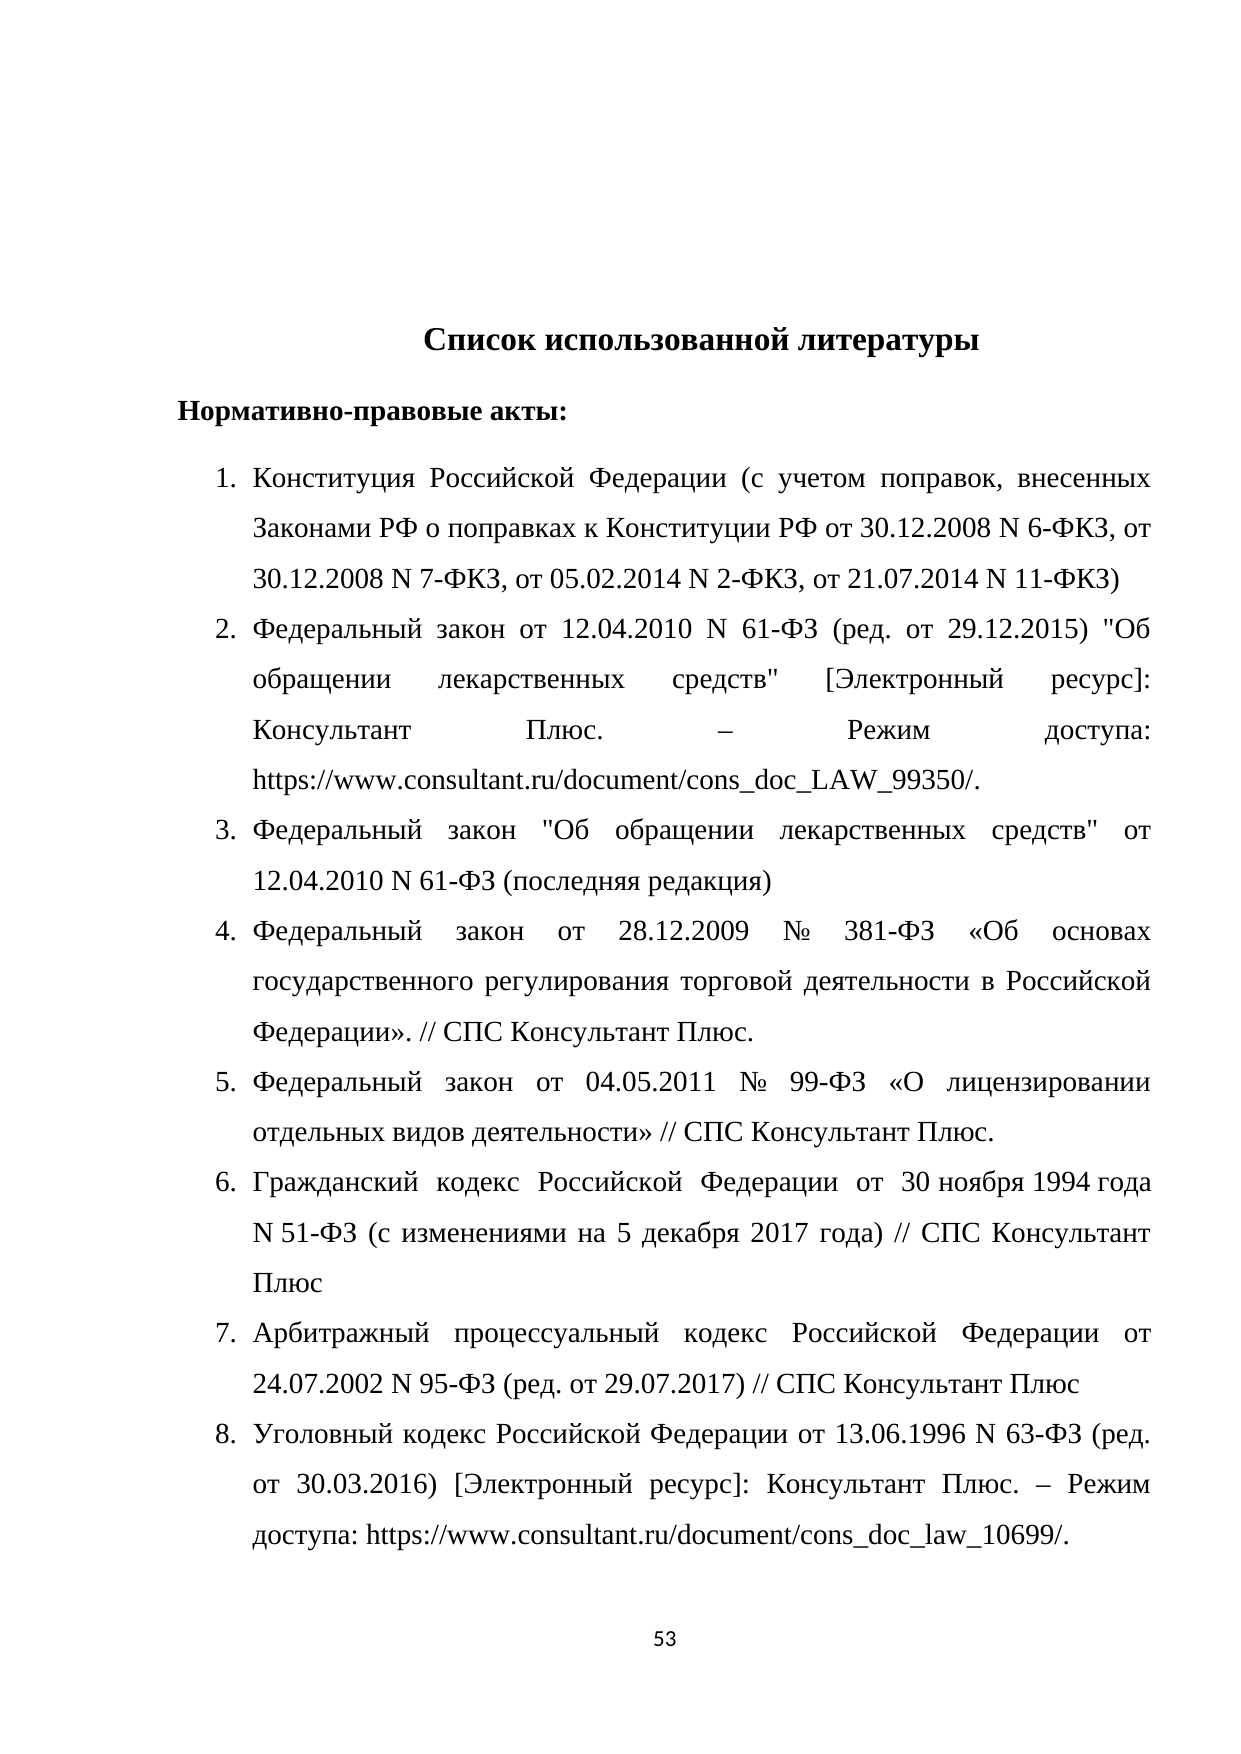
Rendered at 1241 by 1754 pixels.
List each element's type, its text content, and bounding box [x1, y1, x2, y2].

list Уголовный кодекс Российской Федерации от 13.06.1996 N 63-ФЗ (ред. от 30.03.2016) [Электронный ресурс]: Консультант Плюс. – Режим доступа: https://www.consultant.ru/document/cons_doc_law_10699/. [215, 1416, 1152, 1550]
text Нормативно-правовые акты: [177, 393, 1152, 427]
list Конституция Российской Федерации (с учетом поправок, внесенных Законами РФ о поправках к Конституции РФ от 30.12.2008 N 6-ФКЗ, от 30.12.2008 N 7-ФКЗ, от 05.02.2014 N 2-ФКЗ, от 21.07.2014 N 11-ФКЗ) [215, 460, 1152, 594]
list Федеральный закон "Об обращении лекарственных средств" от 12.04.2010 N 61-ФЗ (последняя редакция) [215, 812, 1152, 896]
list Гражданский кодекс Российской Федерации от 30 ноября 1994 года N 51-ФЗ (с изменениями на 5 декабря 2017 года) // СПС Консультант Плюс [215, 1164, 1152, 1299]
list Федеральный закон от 12.04.2010 N 61-ФЗ (ред. от 29.12.2015) "Об обращении лекарственных средств" [Электронный ресурс]: Консультант Плюс. – Режим доступа: https://www.consultant.ru/document/cons_doc_LAW_99350/. [215, 611, 1152, 796]
list Федеральный закон от 04.05.2011 № 99-ФЗ «О лицензировании отдельных видов деятельности» // СПС Консультант Плюс. [215, 1064, 1152, 1148]
text Список использованной литературы [177, 319, 1152, 357]
list Федеральный закон от 28.12.2009 № 381-ФЗ «Об основах государственного регулирования торговой деятельности в Российской Федерации». // СПС Консультант Плюс. [215, 913, 1152, 1047]
list Арбитражный процессуальный кодекс Российской Федерации от 24.07.2002 N 95-ФЗ (ред. от 29.07.2017) // СПС Консультант Плюс [215, 1316, 1152, 1399]
